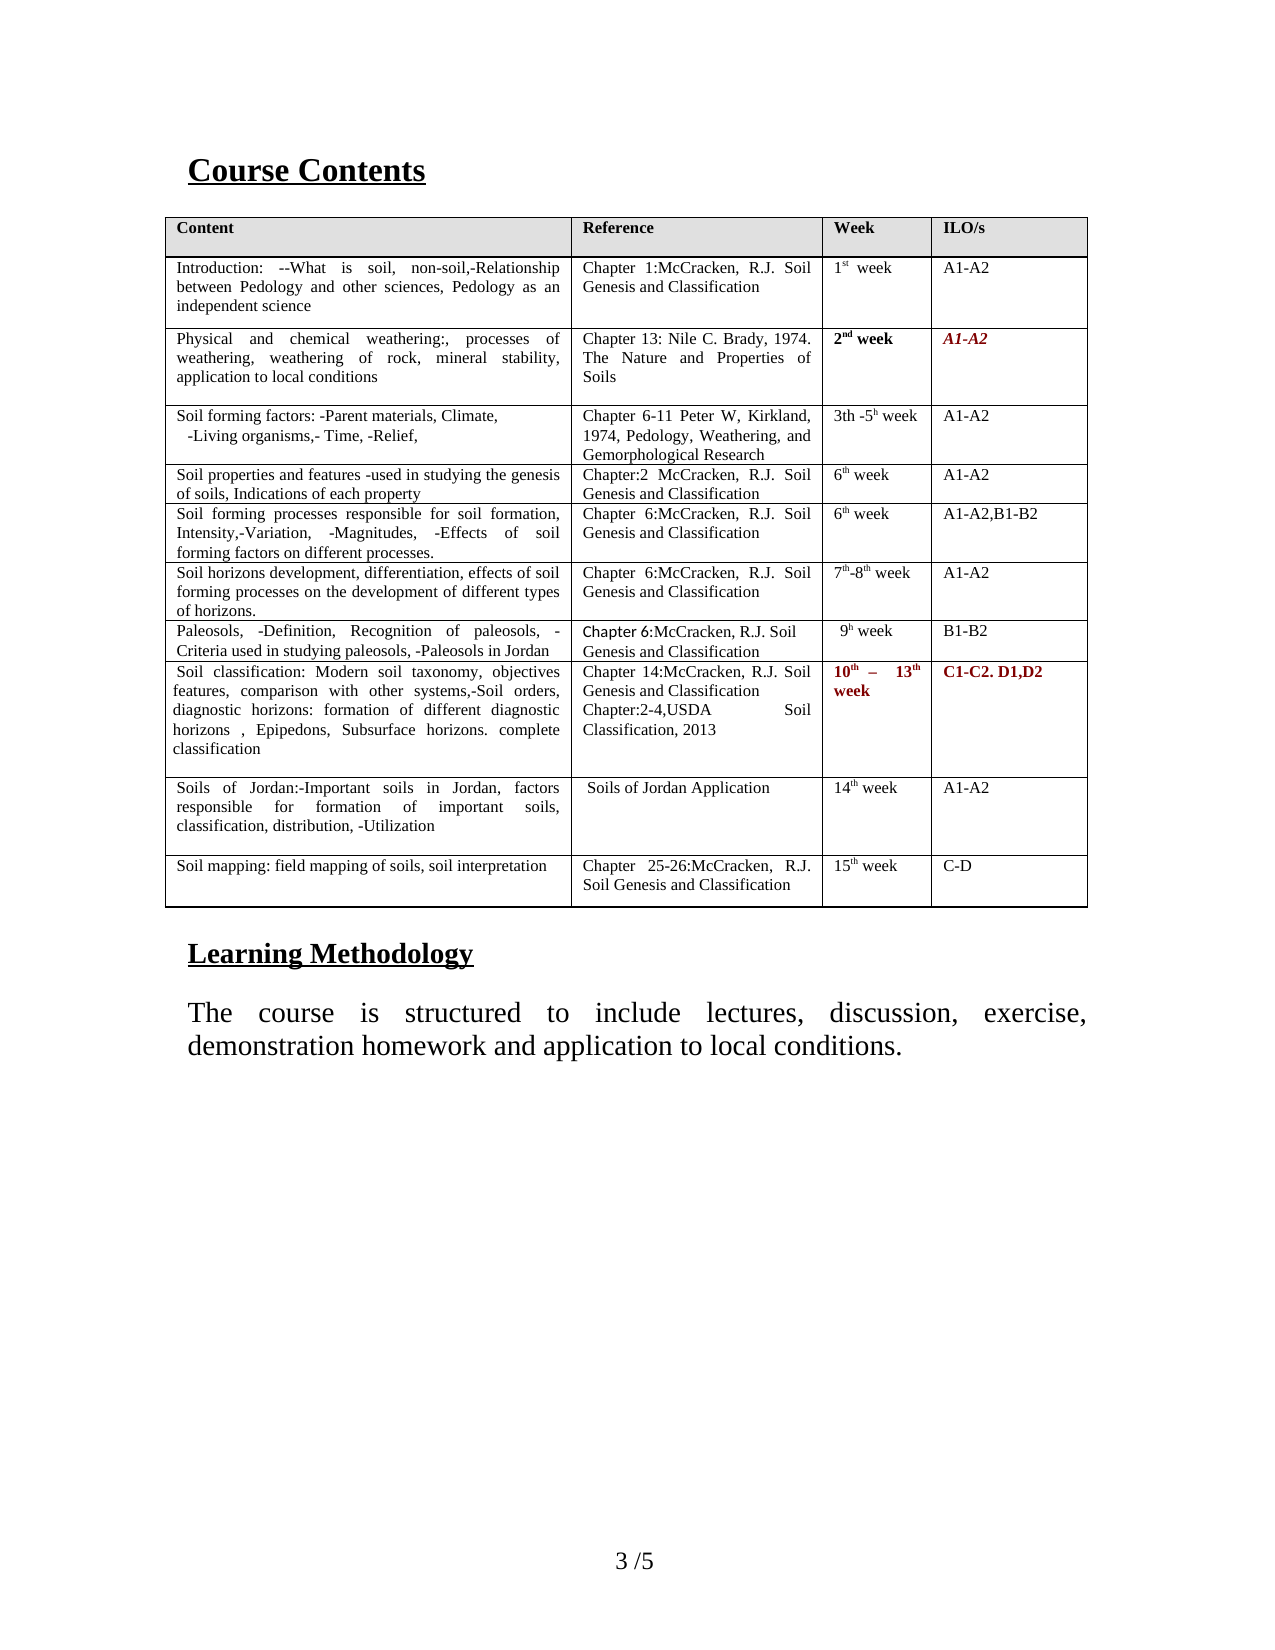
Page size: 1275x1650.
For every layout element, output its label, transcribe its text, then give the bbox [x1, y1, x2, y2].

table_cell Soil properties and features -used in studying the genesis of soils, Indications of each property [166, 465, 571, 503]
table_cell 10th – 13th week [823, 662, 931, 777]
table_cell Introduction: --What is soil, non-soil,-Relationship between Pedology and other sciences, Pedology as an independent science [166, 258, 571, 327]
text Learning Methodology [187, 936, 1087, 970]
table_cell Chapter 1:McCracken, R.J. Soil Genesis and Classification [572, 258, 822, 327]
table_cell Chapter 6:McCracken, R.J. Soil Genesis and Classification [572, 504, 822, 562]
table_cell 15th week [823, 856, 931, 906]
table_cell Chapter:2 McCracken, R.J. Soil Genesis and Classification [572, 465, 822, 503]
table_cell Chapter 6:McCracken, R.J. Soil Genesis and Classification [572, 563, 822, 620]
table_cell 14th week [823, 778, 931, 854]
table_cell Soils of Jordan:-Important soils in Jordan, factors responsible for formation of important soils, classification, distribution, -Utilization [166, 778, 571, 854]
table_cell 6th week [823, 465, 931, 503]
table_cell 3th -5h week [823, 406, 931, 464]
table_cell B1-B2 [932, 621, 1087, 661]
table_header Content [166, 218, 571, 256]
table_cell Soil forming factors: -Parent materials, Climate, -Living organisms,- Time, -Relief, [166, 406, 571, 464]
table_cell Chapter 6:McCracken, R.J. Soil Genesis and Classification [572, 621, 822, 661]
table_cell Physical and chemical weathering:, processes of weathering, weathering of rock, mineral stability, application to local conditions [166, 329, 571, 405]
table_header Week [823, 218, 931, 256]
table_cell 1st week [823, 258, 931, 327]
table_cell Paleosols, -Definition, Recognition of paleosols, -Criteria used in studying paleosols, -Paleosols in Jordan [166, 621, 571, 661]
table_cell C-D [932, 856, 1087, 906]
table_cell A1-A2,B1-B2 [932, 504, 1087, 562]
text Course Contents [187, 150, 1087, 188]
table_cell A1-A2 [932, 258, 1087, 327]
table_cell Soil mapping: field mapping of soils, soil interpretation [166, 856, 571, 906]
table_cell A1-A2 [932, 563, 1087, 620]
table_header ILO/s [932, 218, 1087, 256]
table_cell A1-A2 [932, 778, 1087, 854]
table_cell Soil forming processes responsible for soil formation, Intensity,-Variation, -Magnitudes, -Effects of soil forming factors on different processes. [166, 504, 571, 562]
table_cell Soil horizons development, differentiation, effects of soil forming processes on the development of different types of horizons. [166, 563, 571, 620]
table_header Reference [572, 218, 822, 256]
table_cell A1-A2 [932, 406, 1087, 464]
table_cell Chapter 6-11 Peter W, Kirkland, 1974, Pedology, Weathering, and Gemorphological Research [572, 406, 822, 464]
table_cell Chapter 14:McCracken, R.J. Soil Genesis and Classification Chapter:2-4,USDA Soil Classification, 2013 [572, 662, 822, 777]
subtitle The course is structured to include lectures, discussion, exercise, demonstration homework and application to local conditions. [187, 995, 1087, 1062]
table_cell 6th week [823, 504, 931, 562]
table_cell 9h week [823, 621, 931, 661]
table_cell Chapter 25-26:McCracken, R.J. Soil Genesis and Classification [572, 856, 822, 906]
table_cell C1-C2. D1,D2 [932, 662, 1087, 777]
table_cell 2nd week [823, 329, 931, 405]
table_cell A1-A2 [932, 465, 1087, 503]
table_cell 7th-8th week [823, 563, 931, 620]
table_cell Chapter 13: Nile C. Brady, 1974. The Nature and Properties of Soils [572, 329, 822, 405]
table_cell A1-A2 [932, 329, 1087, 405]
table_cell Soils of Jordan Application [572, 778, 822, 854]
table_cell Soil classification: Modern soil taxonomy, objectives features, comparison with other systems,-Soil orders, diagnostic horizons: formation of different diagnostic horizons , Epipedons, Subsurface horizons. complete classification [166, 662, 571, 777]
